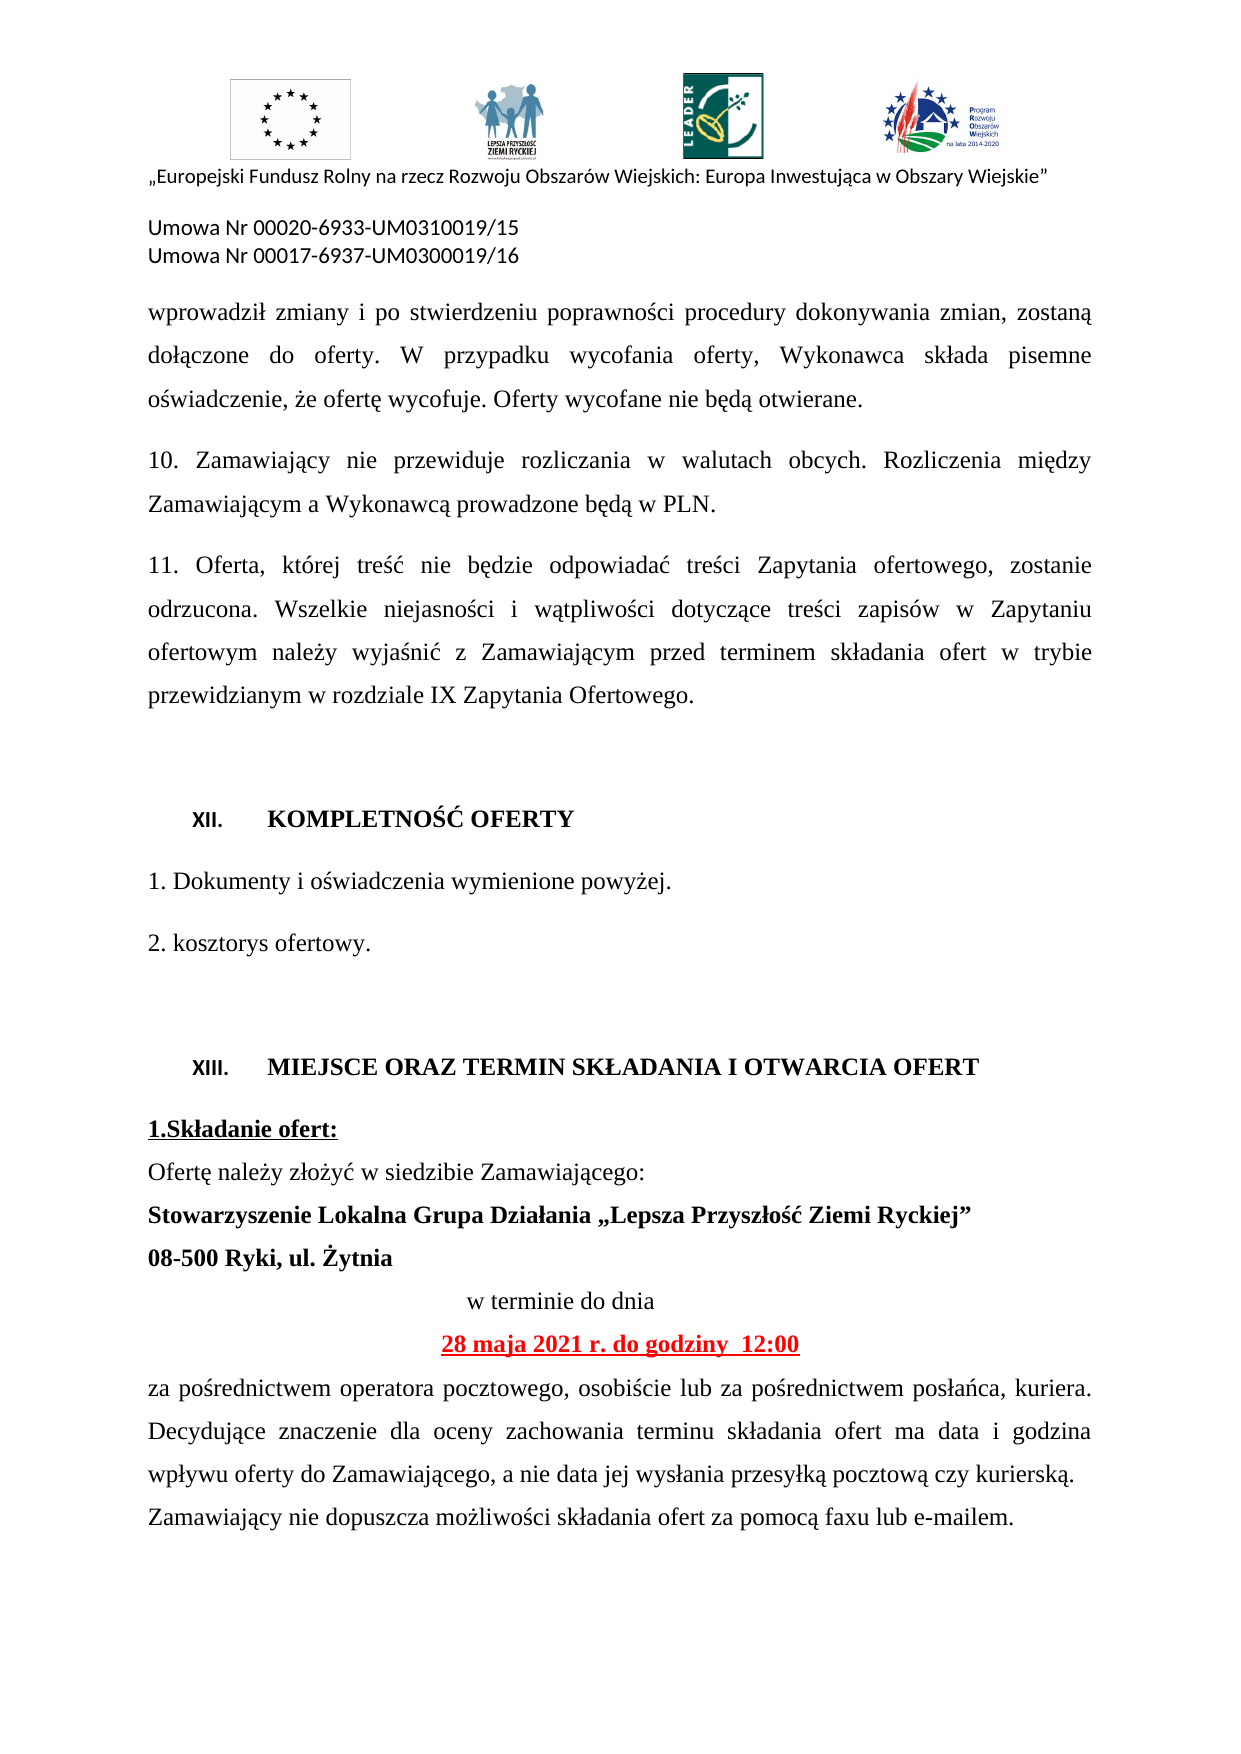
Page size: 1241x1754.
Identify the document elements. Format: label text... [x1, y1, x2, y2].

text 28 maja 2021 r. do godziny 12:00 [148, 1329, 1093, 1358]
list KOMPLETNOŚĆ OFERTY [192, 804, 1093, 833]
text 2. kosztorys ofertowy. [148, 928, 1093, 957]
text w terminie do dnia [148, 1286, 1093, 1315]
text Ofertę należy złożyć w siedzibie Zamawiającego: [148, 1157, 1093, 1186]
picture [877, 75, 1008, 160]
text 10. Zamawiający nie przewiduje rozliczania w walutach obcych. Rozliczenia między Zamawiającym a Wykonawcą prowadzone będą w PLN. [148, 446, 1093, 517]
text Stowarzyszenie Lokalna Grupa Działania „Lepsza Przyszłość Ziemi Ryckiej” [148, 1200, 1093, 1229]
text 11. Oferta, której treść nie będzie odpowiadać treści Zapytania ofertowego, zostanie odrzucona. Wszelkie niejasności i wątpliwości dotyczące treści zapisów w Zapytaniu ofertowym należy wyjaśnić z Zamawiającym przed terminem składania ofert w trybie przewidzianym w rozdziale IX Zapytania Ofertowego. [148, 551, 1093, 709]
picture [475, 84, 544, 160]
text 1.Składanie ofert: [148, 1114, 1093, 1143]
text Zamawiający nie dopuszcza możliwości składania ofert za pomocą faxu lub e-mailem. [148, 1502, 1093, 1531]
picture [230, 79, 351, 160]
text za pośrednictwem operatora pocztowego, osobiście lub za pośrednictwem posłańca, kuriera. Decydujące znaczenie dla oceny zachowania terminu składania ofert ma data i godzina wpływu oferty do Zamawiającego, a nie data jej wysłania przesyłką pocztową czy kurierską. [148, 1373, 1093, 1488]
list MIEJSCE ORAZ TERMIN SKŁADANIA I OTWARCIA OFERT [192, 1052, 1093, 1081]
text 08-500 Ryki, ul. Żytnia [148, 1243, 1093, 1272]
picture [683, 73, 764, 160]
text 1. Dokumenty i oświadczenia wymienione powyżej. [148, 866, 1093, 895]
